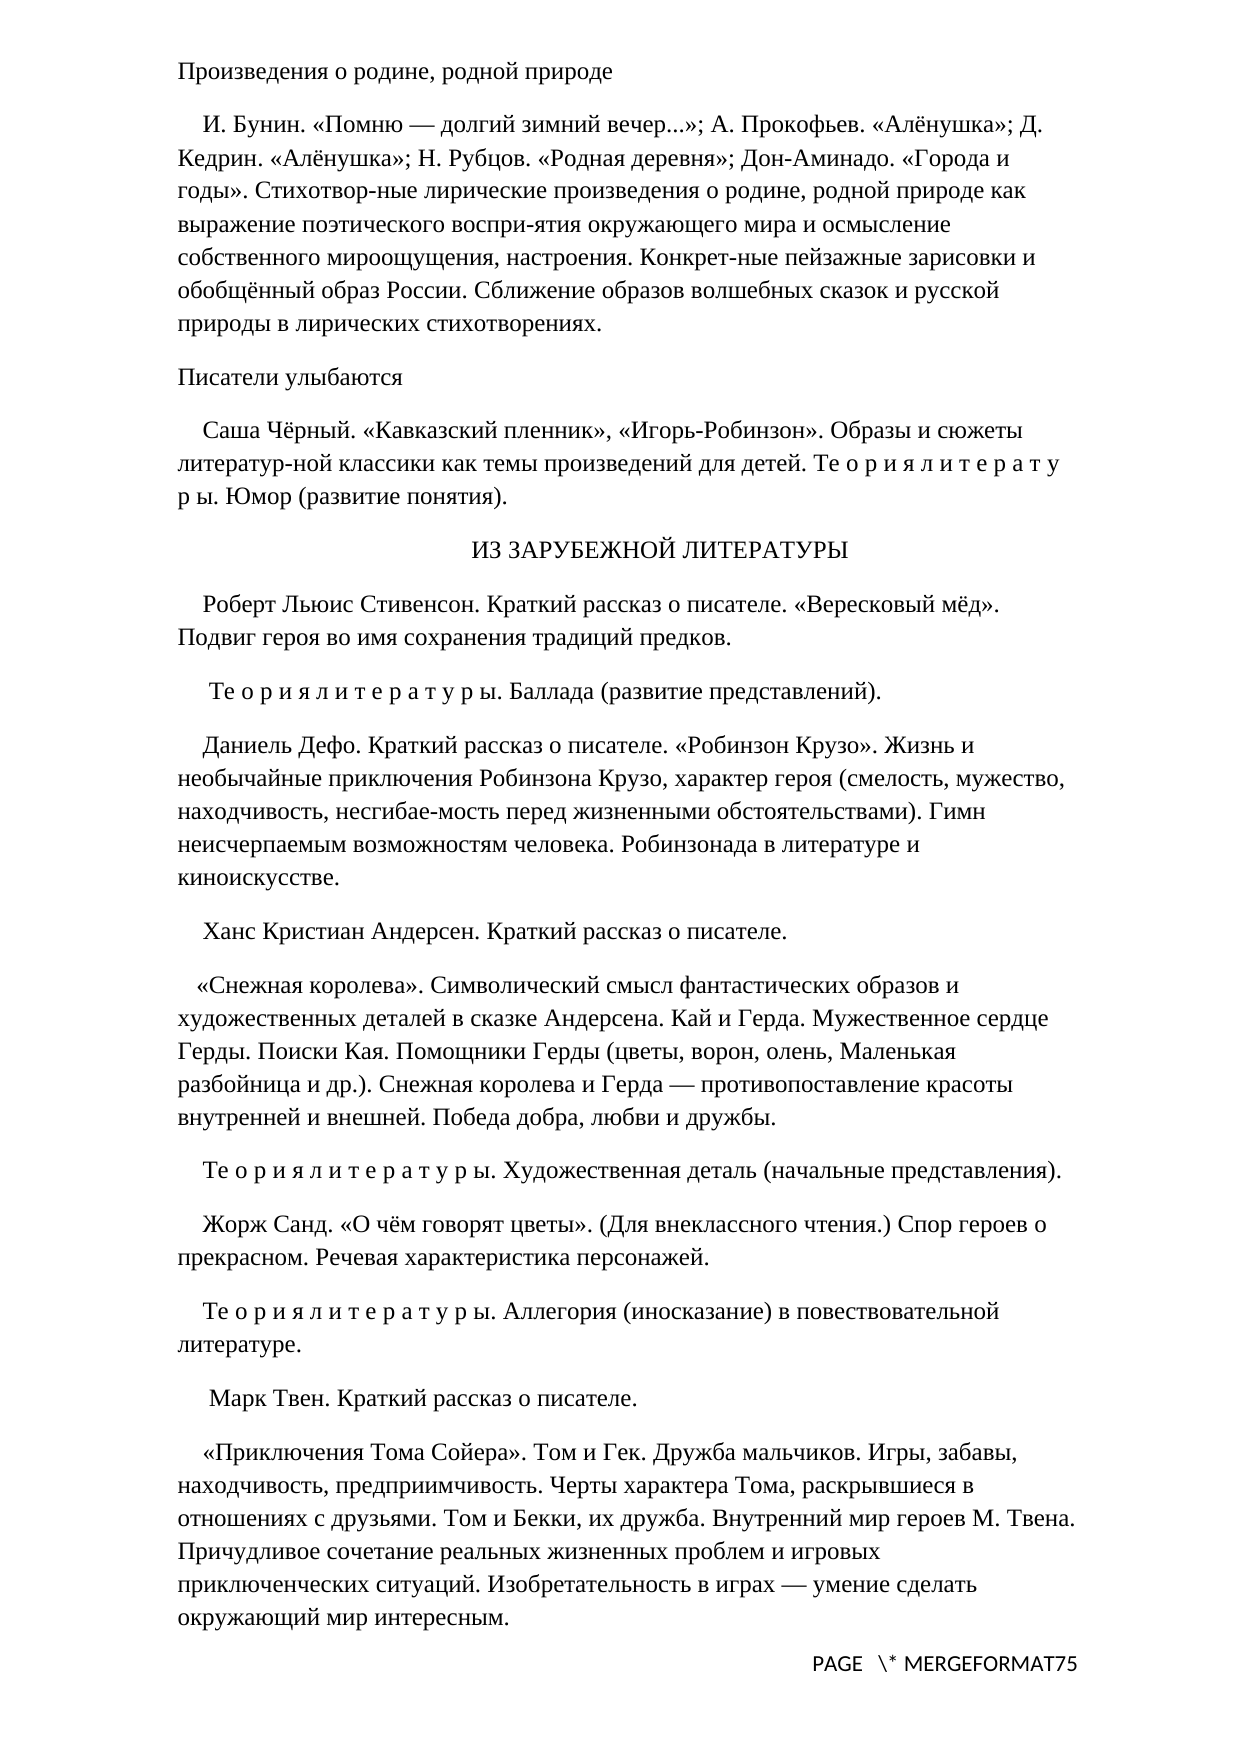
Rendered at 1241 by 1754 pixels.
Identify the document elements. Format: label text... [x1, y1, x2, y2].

text «Приключения Тома Сойера». Том и Гек. Дружба мальчиков. Игры, забавы, находчивость, предприимчивость. Черты характера Тома, раскрывшиеся в отношениях с друзьями. Том и Бекки, их дружба. Внутренний мир героев М. Твена. Причудливое сочетание реальных жизненных проблем и игровых приключенческих ситуаций. Изобретательность в играх — умение сделать окружающий мир интересным. [177, 1437, 1078, 1631]
text Саша Чёрный. «Кавказский пленник», «Игорь-Робинзон». Образы и сюжеты литератур-ной классики как темы произведений для детей. Те о р и я л и т е р а т у р ы. Юмор (развитие понятия). [177, 415, 1078, 510]
text Произведения о родине, родной природе [177, 56, 1078, 84]
text Марк Твен. Краткий рассказ о писателе. [177, 1383, 1078, 1412]
text Ханс Кристиан Андерсен. Краткий рассказ о писателе. [177, 916, 1078, 944]
text Те о р и я л и т е р а т у р ы. Аллегория (иносказание) в повествовательной литературе. [177, 1296, 1078, 1358]
text Те о р и я л и т е р а т у р ы. Художественная деталь (начальные представления). [177, 1156, 1078, 1184]
text «Снежная королева». Символический смысл фантастических образов и художественных деталей в сказке Андерсена. Кай и Герда. Мужественное сердце Герды. Поиски Кая. Помощники Герды (цветы, ворон, олень, Маленькая разбойница и др.). Снежная королева и Герда — противопоставление красоты внутренней и внешней. Победа добра, любви и дружбы. [177, 970, 1078, 1131]
text И. Бунин. «Помню — долгий зимний вечер...»; А. Прокофьев. «Алёнушка»; Д. Кедрин. «Алёнушка»; Н. Рубцов. «Родная деревня»; Дон-Аминадо. «Города и годы». Стихотвор-ные лирические произведения о родине, родной природе как выражение поэтического воспри-ятия окружающего мира и осмысление собственного мироощущения, настроения. Конкрет-ные пейзажные зарисовки и обобщённый образ России. Сближение образов волшебных сказок и русской природы в лирических стихотворениях. [177, 109, 1078, 336]
text Писатели улыбаются [177, 362, 1078, 390]
text Те о р и я л и т е р а т у р ы. Баллада (развитие представлений). [177, 676, 1078, 705]
text ИЗ ЗАРУБЕЖНОЙ ЛИТЕРАТУРЫ [177, 535, 1078, 564]
text Даниель Дефо. Краткий рассказ о писателе. «Робинзон Крузо». Жизнь и необычайные приключения Робинзона Крузо, характер героя (смелость, мужество, находчивость, несгибае-мость перед жизненными обстоятельствами). Гимн неисчерпаемым возможностям человека. Робинзонада в литературе и киноискусстве. [177, 730, 1078, 891]
text Жорж Санд. «О чём говорят цветы». (Для внеклассного чтения.) Спор героев о прекрасном. Речевая характеристика персонажей. [177, 1209, 1078, 1271]
text Роберт Льюис Стивенсон. Краткий рассказ о писателе. «Вересковый мёд». Подвиг героя во имя сохранения традиций предков. [177, 589, 1078, 651]
